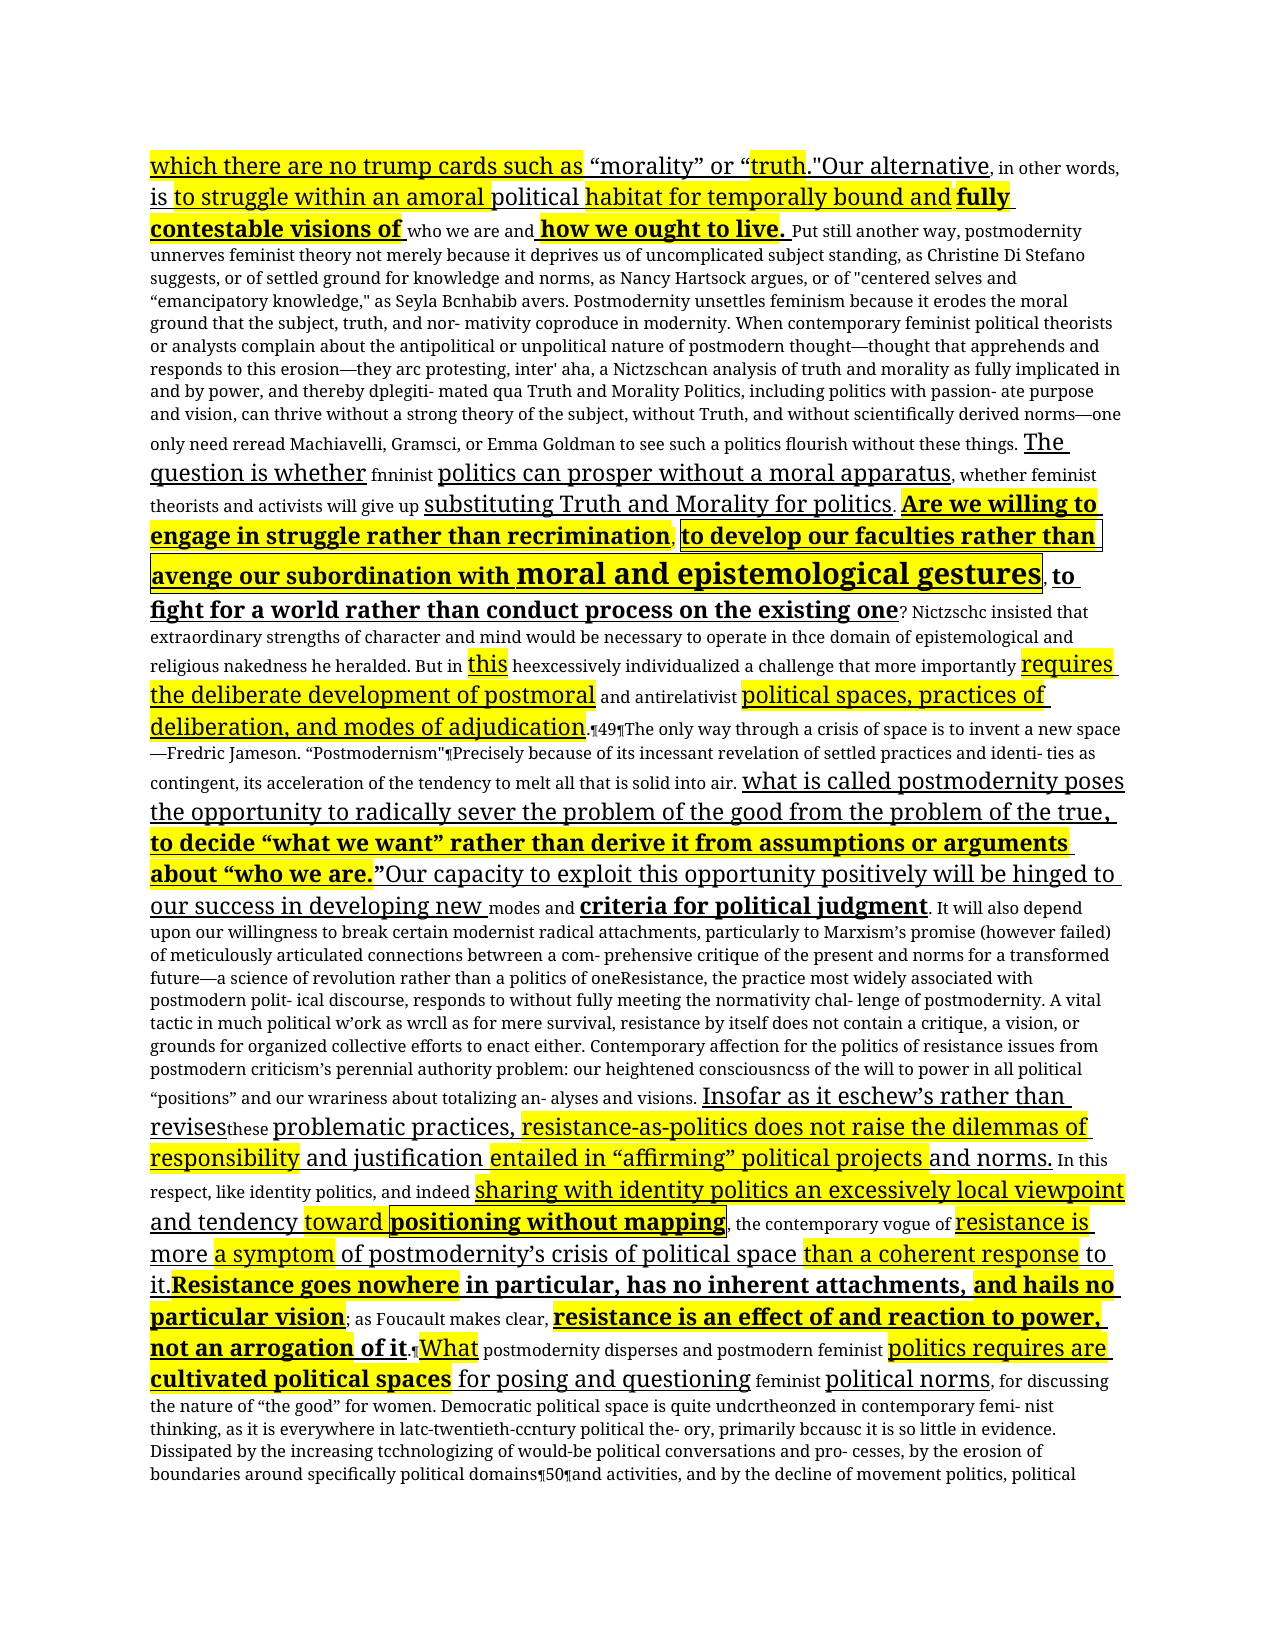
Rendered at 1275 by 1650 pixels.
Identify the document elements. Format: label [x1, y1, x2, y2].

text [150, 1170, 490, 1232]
text [150, 150, 1125, 1174]
text [150, 1205, 1125, 1485]
